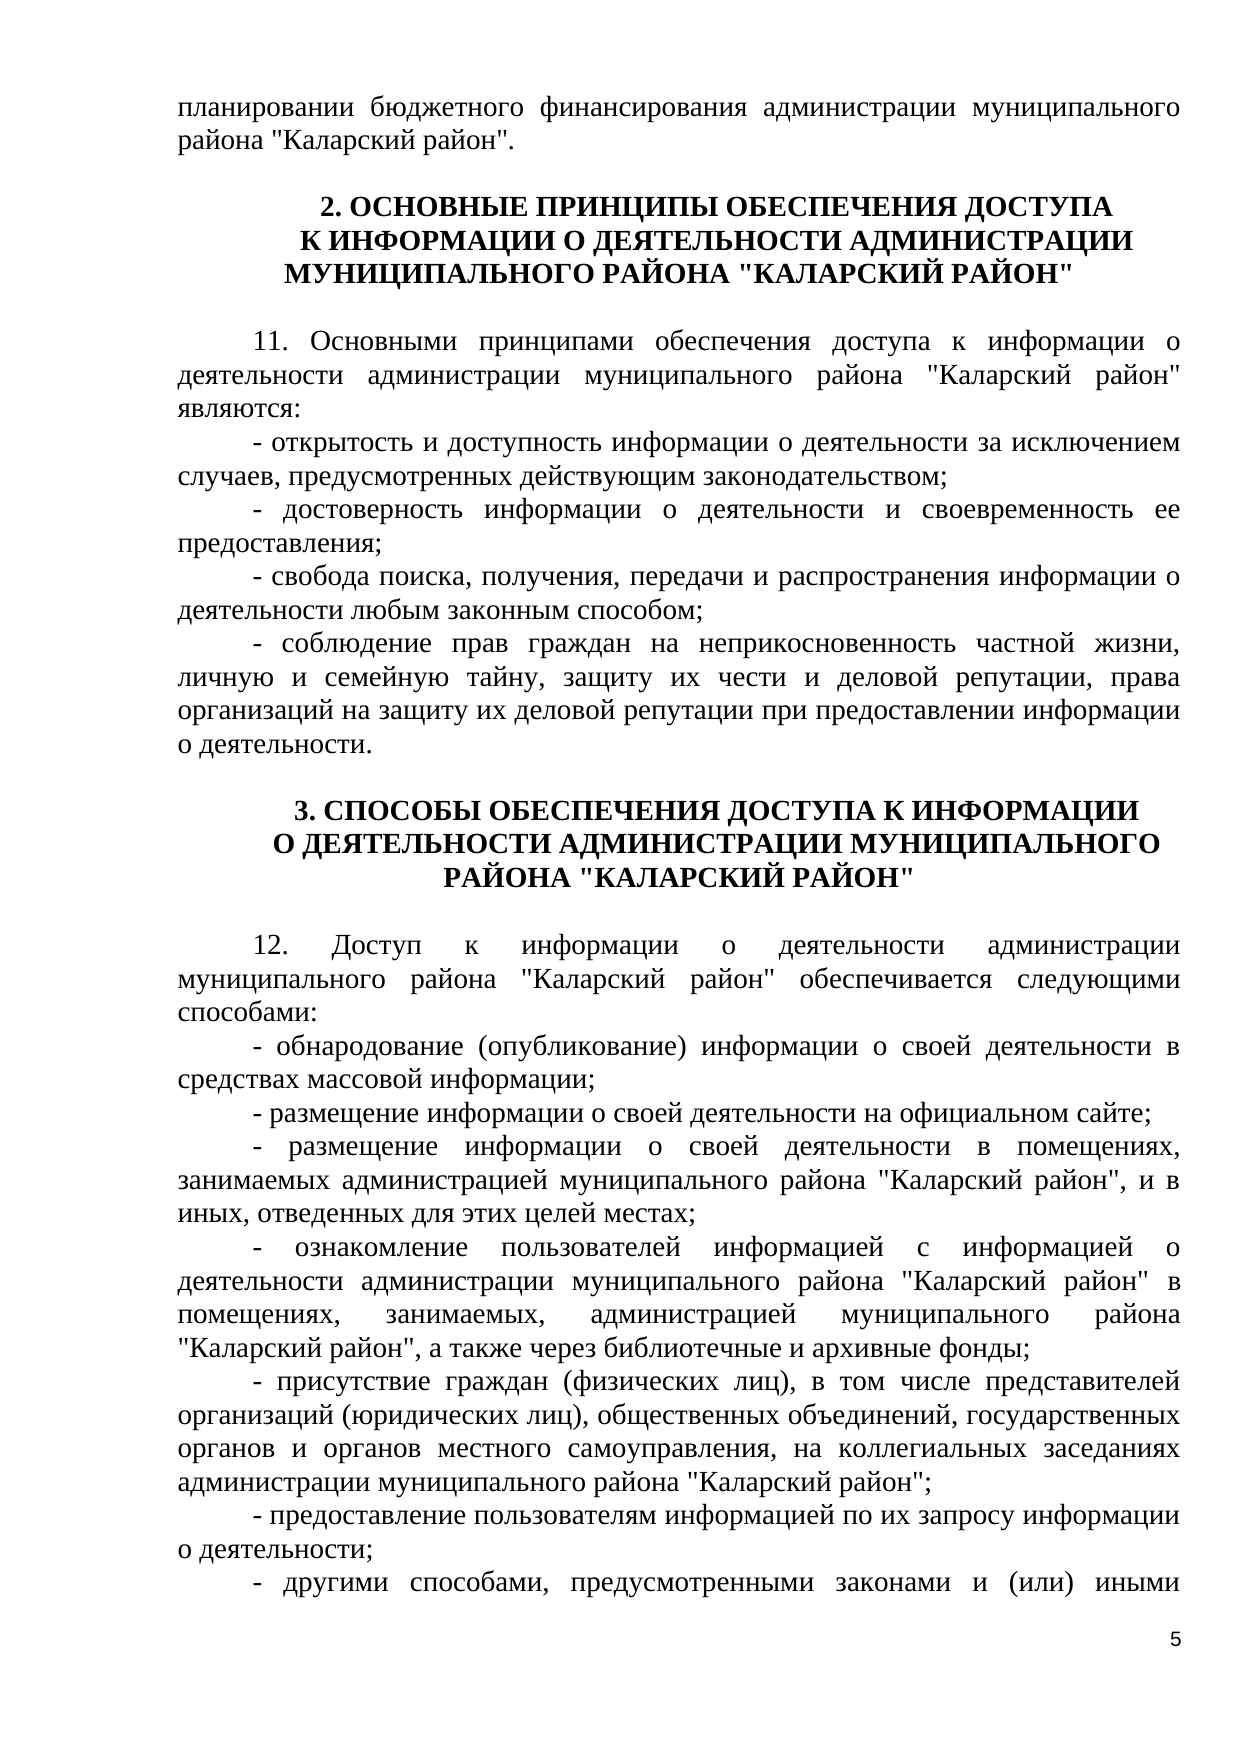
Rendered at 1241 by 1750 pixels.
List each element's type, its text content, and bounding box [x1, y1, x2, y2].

text 3. СПОСОБЫ ОБЕСПЕЧЕНИЯ ДОСТУПА К ИНФОРМАЦИИ [177, 793, 1181, 827]
text - соблюдение прав граждан на неприкосновенность частной жизни, личную и семейную тайну, защиту их чести и деловой репутации, права организаций на защиту их деловой репутации при предоставлении информации о деятельности. [177, 625, 1181, 759]
text - размещение информации о своей деятельности в помещениях, занимаемых администрацией муниципального района "Каларский район", и в иных, отведенных для этих целей местах; [177, 1128, 1181, 1229]
text - предоставление пользователям информацией по их запросу информации о деятельности; [177, 1497, 1181, 1564]
text 2. ОСНОВНЫЕ ПРИНЦИПЫ ОБЕСПЕЧЕНИЯ ДОСТУПА [177, 189, 1181, 223]
text О ДЕЯТЕЛЬНОСТИ АДМИНИСТРАЦИИ МУНИЦИПАЛЬНОГО РАЙОНА "КАЛАРСКИЙ РАЙОН" [177, 827, 1181, 894]
text - обнародование (опубликование) информации о своей деятельности в средствах массовой информации; [177, 1028, 1181, 1095]
text - размещение информации о своей деятельности на официальном сайте; [177, 1095, 1181, 1128]
text - свобода поиска, получения, передачи и распространения информации о деятельности любым законным способом; [177, 558, 1181, 625]
text 12. Доступ к информации о деятельности администрации муниципального района "Каларский район" обеспечивается следующими способами: [177, 927, 1181, 1028]
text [177, 89, 1181, 156]
text К ИНФОРМАЦИИ О ДЕЯТЕЛЬНОСТИ АДМИНИСТРАЦИИ МУНИЦИПАЛЬНОГО РАЙОНА "КАЛАРСКИЙ РАЙОН" [177, 223, 1181, 290]
text - достоверность информации о деятельности и своевременность ее предоставления; [177, 491, 1181, 558]
text 11. Основными принципами обеспечения доступа к информации о деятельности администрации муниципального района "Каларский район" являются: [177, 323, 1181, 424]
text - открытость и доступность информации о деятельности за исключением случаев, предусмотренных действующим законодательством; [177, 424, 1181, 491]
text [177, 1564, 1181, 1598]
text - ознакомление пользователей информацией с информацией о деятельности администрации муниципального района "Каларский район" в помещениях, занимаемых, администрацией муниципального района "Каларский район", а также через библиотечные и архивные фонды; [177, 1229, 1181, 1363]
text - присутствие граждан (физических лиц), в том числе представителей организаций (юридических лиц), общественных объединений, государственных органов и органов местного самоуправления, на коллегиальных заседаниях администрации муниципального района "Каларский район"; [177, 1363, 1181, 1497]
